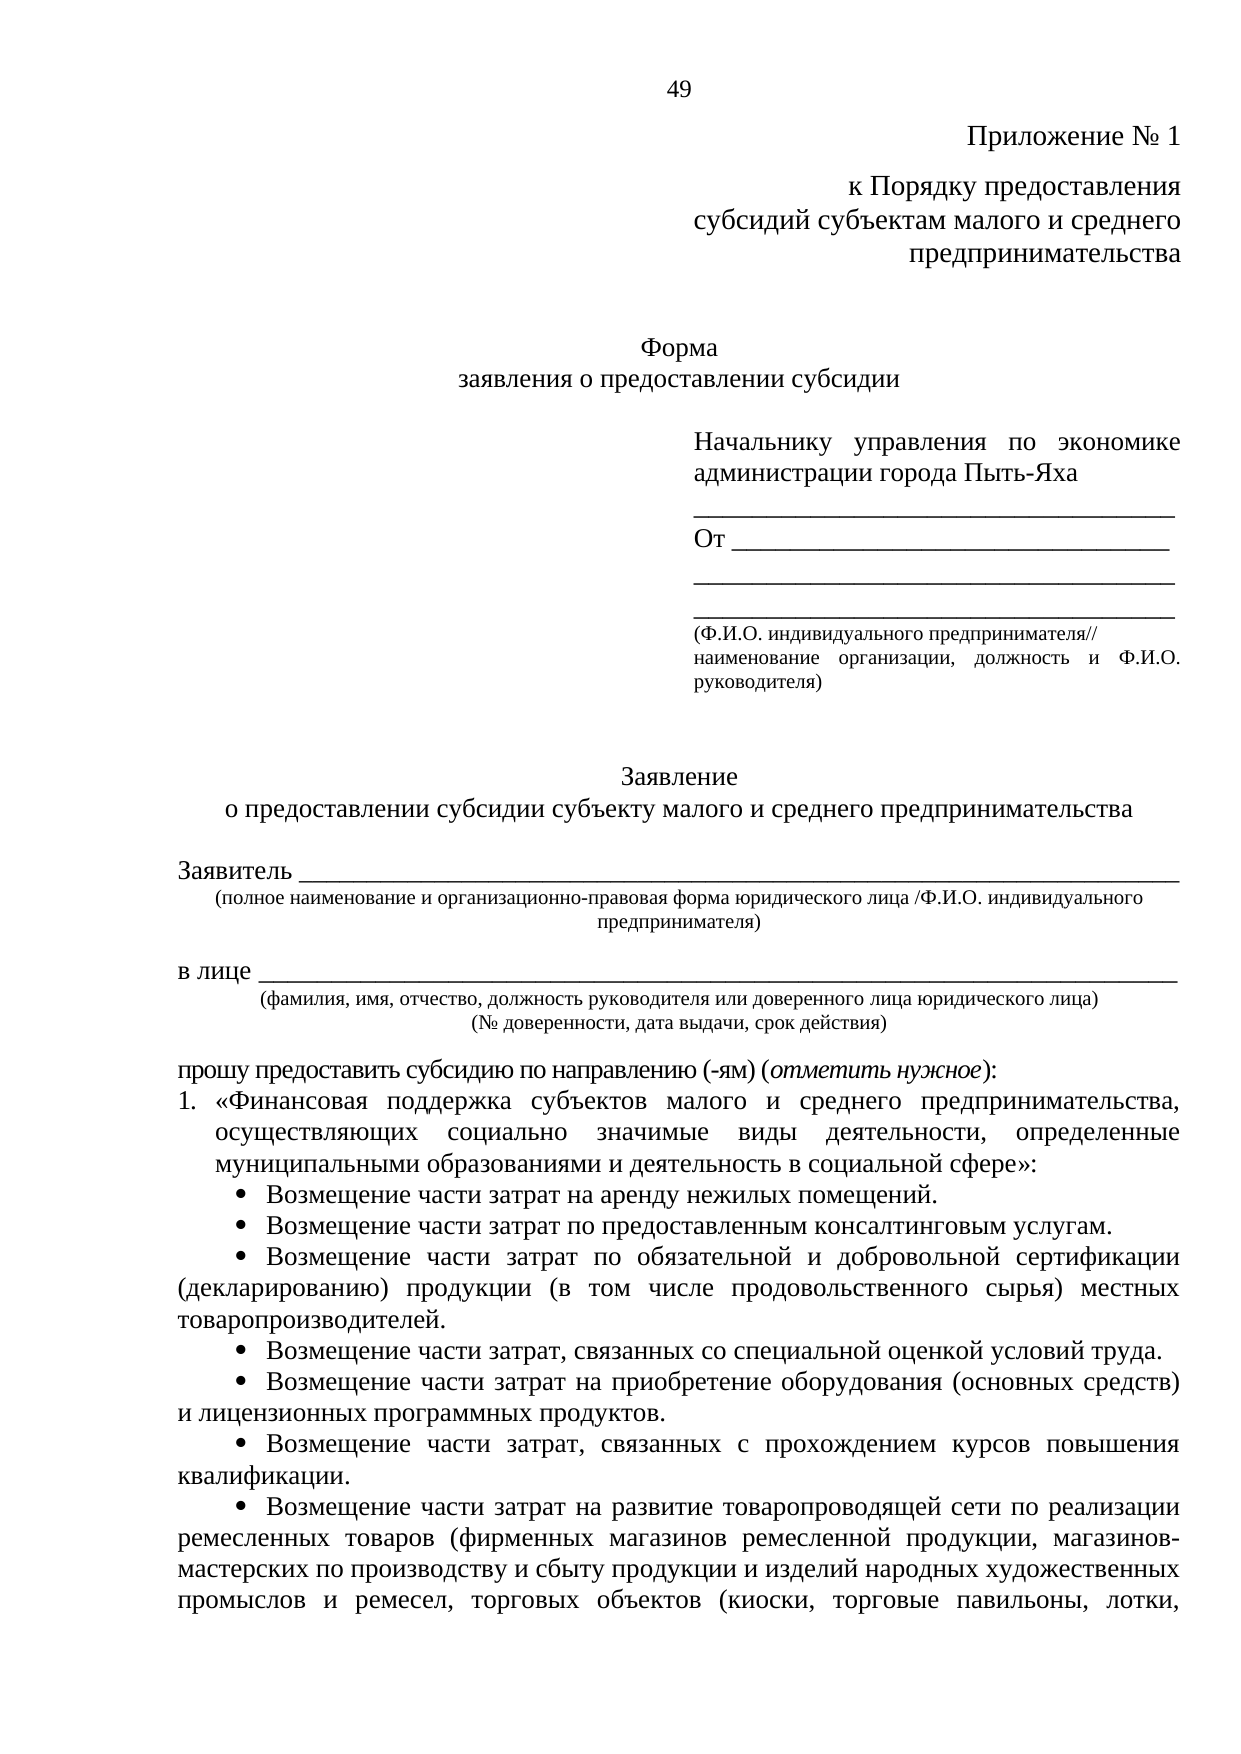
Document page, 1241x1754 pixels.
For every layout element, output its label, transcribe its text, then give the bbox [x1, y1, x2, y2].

list Возмещение части затрат на аренду нежилых помещений. [177, 1178, 1181, 1209]
list Возмещение части затрат, связанных со специальной оценкой условий труда. [177, 1334, 1181, 1365]
text заявления о предоставлении субсидии [177, 362, 1181, 394]
text предпринимательства [177, 236, 1181, 269]
text _________________________________ [620, 554, 1181, 588]
text (полное наименование и организационно-правовая форма юридического лица /Ф.И.О. индивидуального предпринимателя) [177, 885, 1181, 933]
text Заявление [177, 761, 1181, 792]
text о предоставлении субсидии субъекту малого и среднего предпринимательства [177, 792, 1181, 823]
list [177, 1490, 1181, 1614]
text (фамилия, имя, отчество, должность руководителя или доверенного лица юридического лица) [177, 986, 1181, 1010]
text _________________________________ [620, 487, 1181, 521]
text Заявитель _________________________________________________________________ [177, 854, 1181, 885]
text (Ф.И.О. индивидуального предпринимателя// [620, 621, 1181, 645]
text _________________________________ [620, 588, 1181, 621]
text к Порядку предоставления [177, 168, 1181, 202]
text Приложение № 1 [177, 118, 1181, 152]
text Начальнику управления по экономике администрации города Пыть-Яха [693, 425, 1181, 487]
list Возмещение части затрат по предоставленным консалтинговым услугам. [177, 1209, 1181, 1240]
text субсидий субъектам малого и среднего [177, 202, 1181, 236]
text От ______________________________ [620, 521, 1181, 554]
text Форма [177, 331, 1181, 362]
list «Финансовая поддержка субъектов малого и среднего предпринимательства, осуществляющих социально значимые виды деятельности, определенные муниципальными образованиями и деятельность в социальной сфере»: [177, 1084, 1181, 1178]
list Возмещение части затрат на приобретение оборудования (основных средств) и лицензионных программных продуктов. [177, 1365, 1181, 1427]
text прошу предоставить субсидию по направлению (-ям) (отметить нужное): [177, 1053, 1181, 1084]
text в лице _______________________________________________________________ [177, 952, 1181, 986]
list Возмещение части затрат, связанных с прохождением курсов повышения квалификации. [177, 1427, 1181, 1490]
text (№ доверенности, дата выдачи, срок действия) [177, 1010, 1181, 1034]
list Возмещение части затрат по обязательной и добровольной сертификации (декларированию) продукции (в том числе продовольственного сырья) местных товаропроизводителей. [177, 1240, 1181, 1334]
text наименование организации, должность и Ф.И.О. руководителя) [693, 645, 1181, 693]
